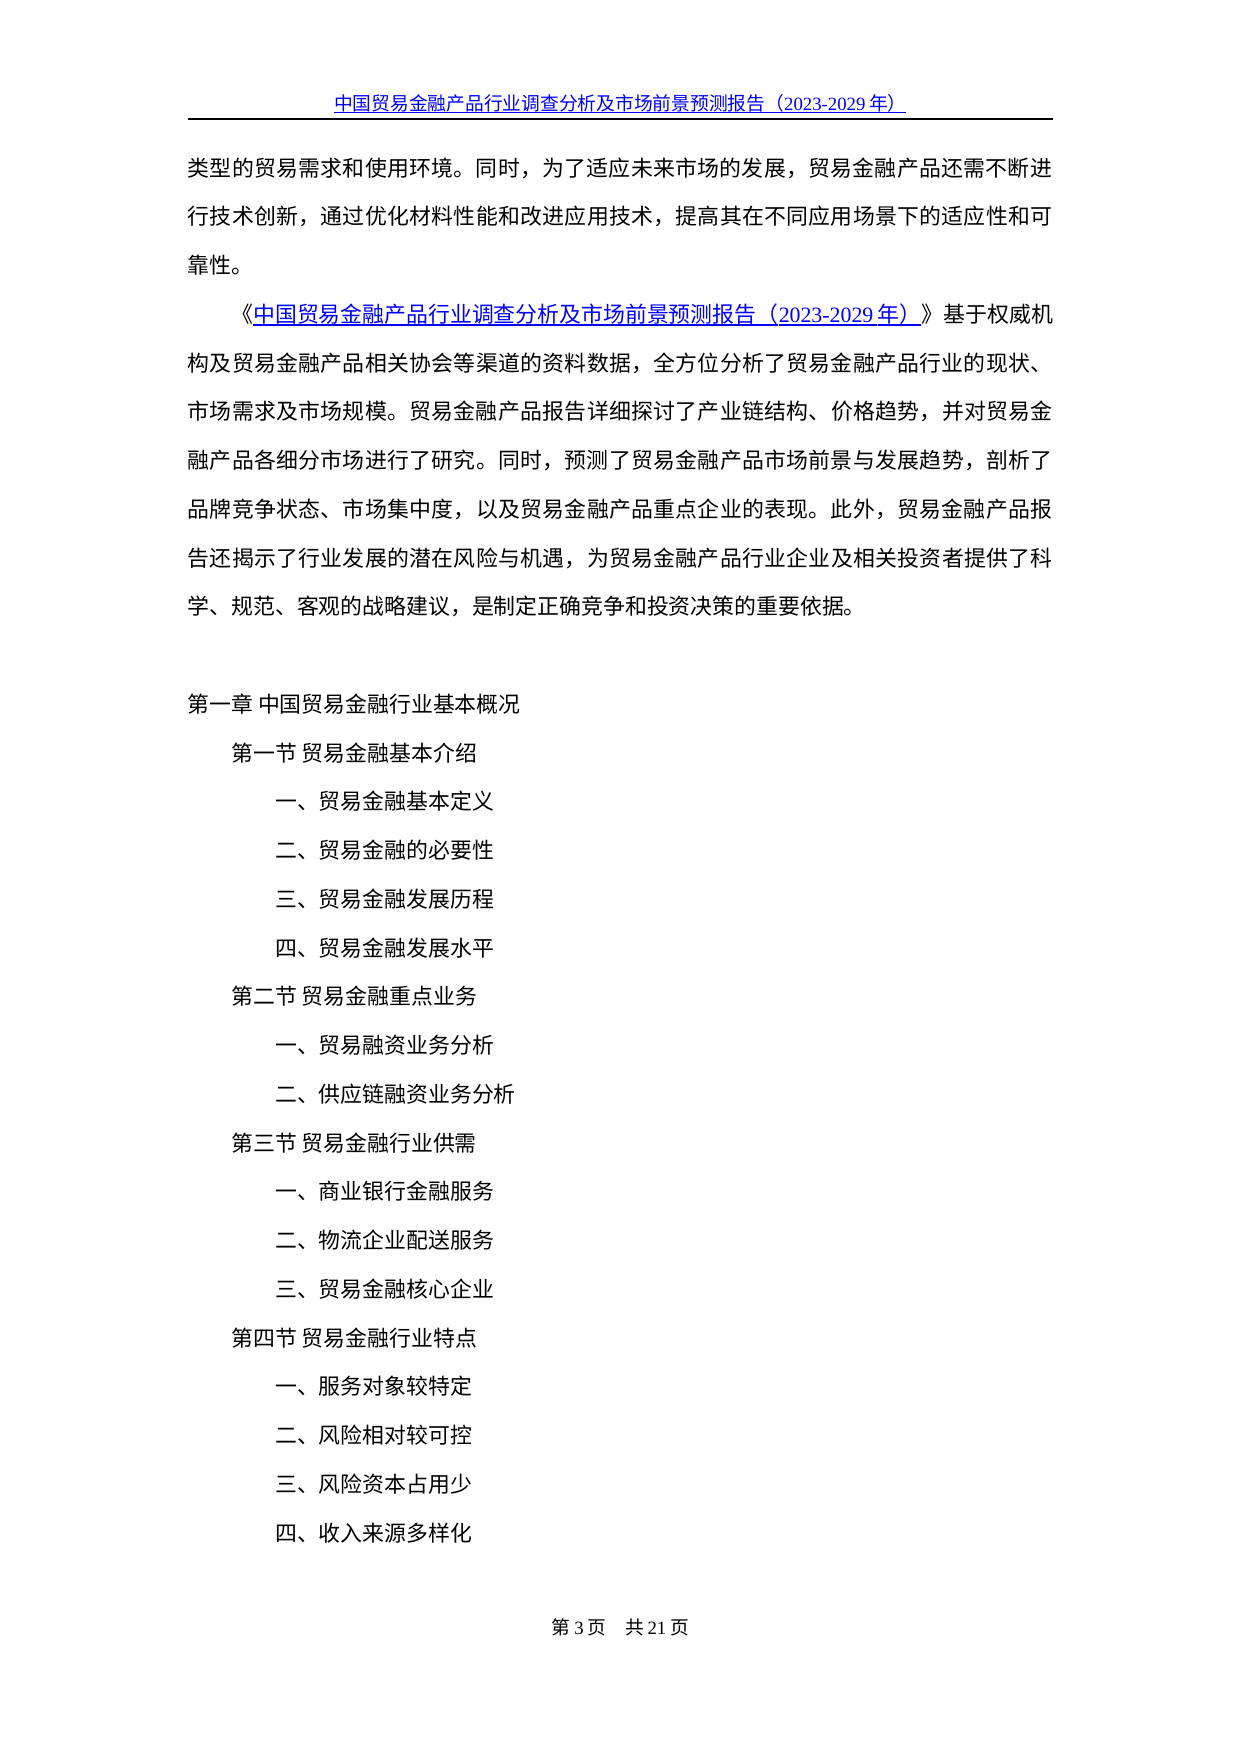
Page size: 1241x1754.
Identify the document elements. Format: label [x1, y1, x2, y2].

text [187, 150, 1053, 1548]
